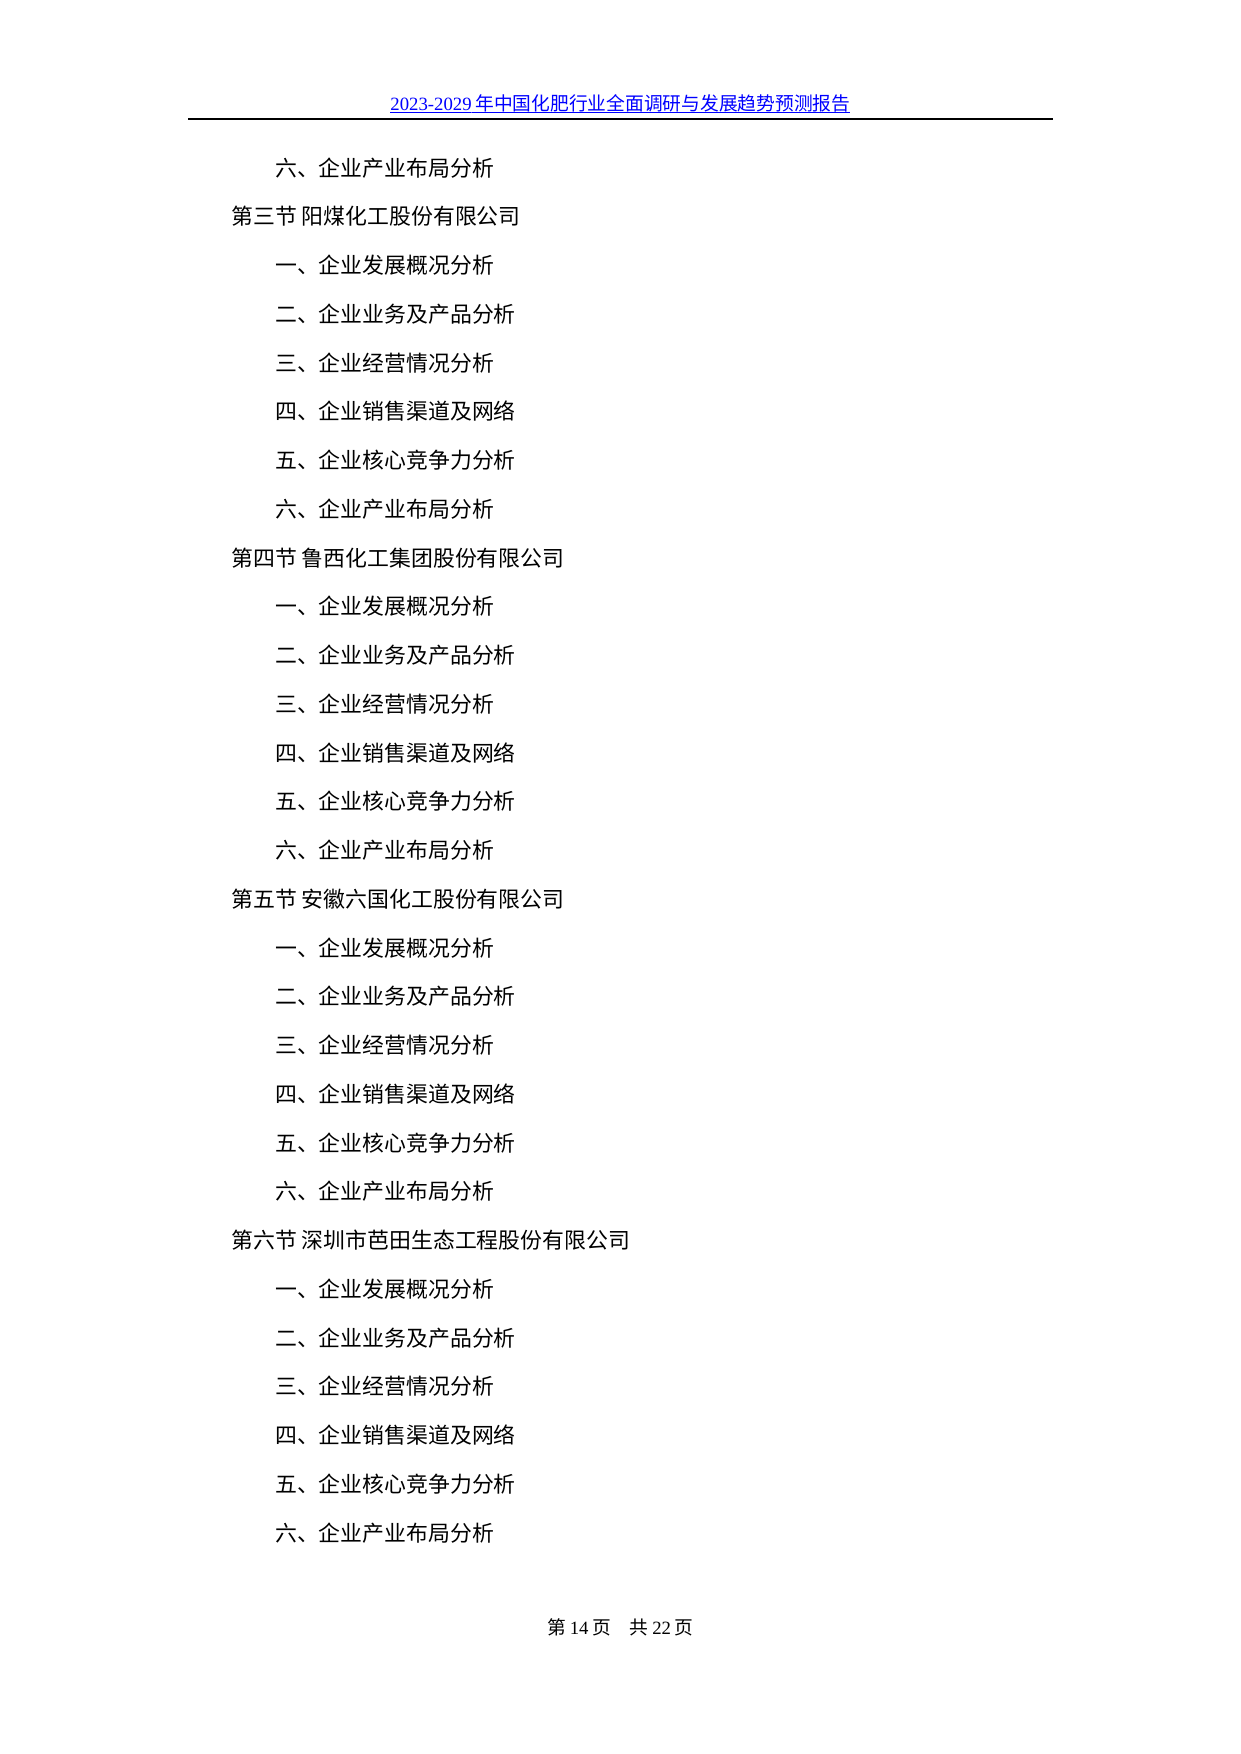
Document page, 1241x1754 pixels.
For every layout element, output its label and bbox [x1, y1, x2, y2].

text [187, 150, 1053, 1548]
